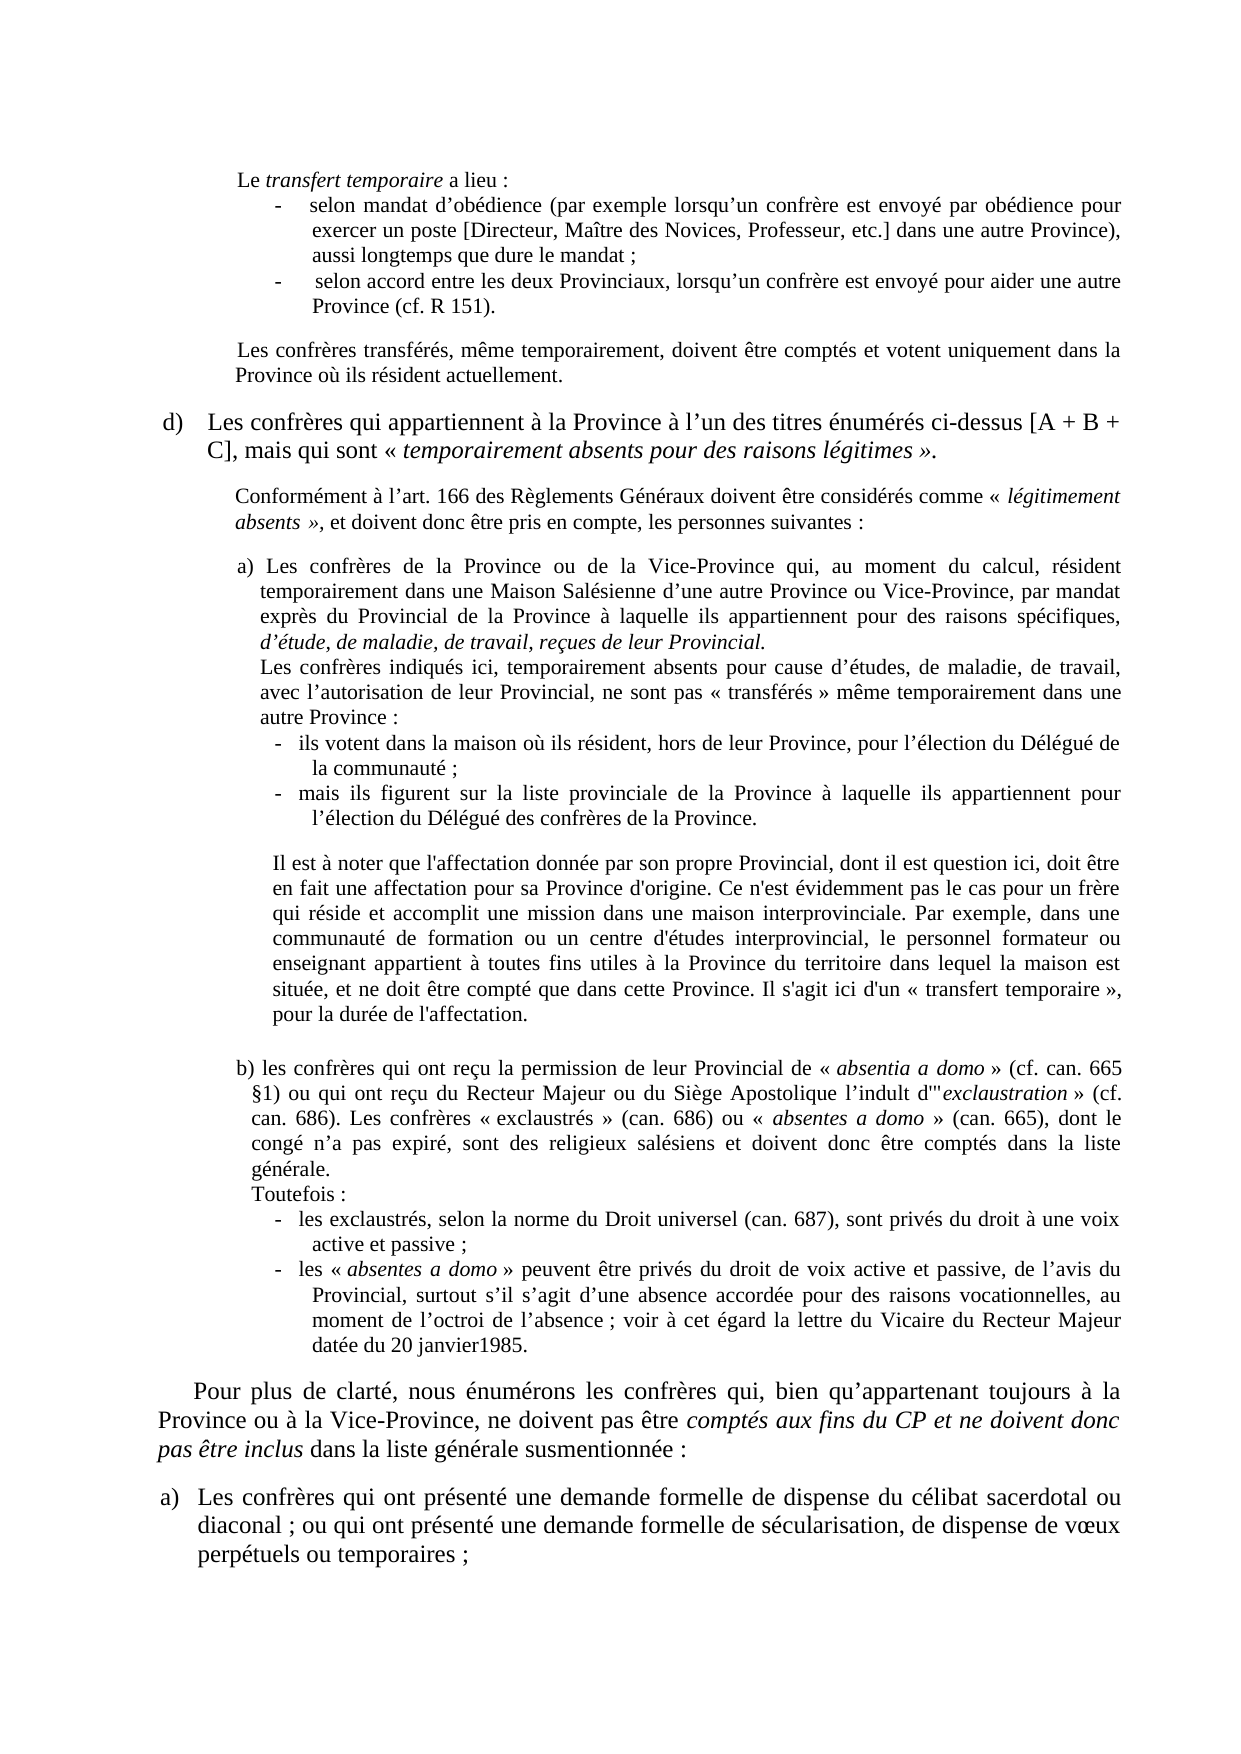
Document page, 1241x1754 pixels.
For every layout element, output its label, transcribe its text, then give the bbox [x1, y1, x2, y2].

text Pour plus de clarté, nous énumérons les confrères qui, bien qu’appartenant toujours à la Province ou à la Vice-Province, ne doivent pas être comptés aux fins du CP et ne doivent donc pas être inclus dans la liste générale susmentionnée : [158, 1376, 1122, 1463]
text - mais ils figurent sur la liste provinciale de la Province à laquelle ils appartiennent pour l’élection du Délégué des confrères de la Province. [274, 780, 1122, 830]
text Les confrères indiqués ici, temporairement absents pour cause d’études, de maladie, de travail, avec l’autorisation de leur Provincial, ne sont pas « transférés » même temporairement dans une autre Province : [260, 654, 1122, 729]
text Toutefois : [251, 1181, 1122, 1206]
text - les « absentes a domo » peuvent être privés du droit de voix active et passive, de l’avis du Provincial, surtout s’il s’agit d’une absence accordée pour des raisons vocationnelles, au moment de l’octroi de l’absence ; voir à cet égard la lettre du Vicaire du Recteur Majeur datée du 20 janvier1985. [274, 1256, 1122, 1357]
text - les exclaustrés, selon la norme du Droit universel (can. 687), sont privés du droit à une voix active et passive ; [274, 1206, 1122, 1256]
text - selon mandat d’obédience (par exemple lorsqu’un confrère est envoyé par obédience pour exercer un poste [Directeur, Maître des Novices, Professeur, etc.] dans une autre Province), aussi longtemps que dure le mandat ; [274, 192, 1122, 268]
text - selon accord entre les deux Provinciaux, lorsqu’un confrère est envoyé pour aider une autre Province (cf. R 151). [274, 268, 1122, 318]
text Conformément à l’art. 166 des Règlements Généraux doivent être considérés comme « légitimement absents », et doivent donc être pris en compte, les personnes suivantes : [235, 483, 1122, 534]
text Il est à noter que l'affectation donnée par son propre Provincial, dont il est question ici, doit être en fait une affectation pour sa Province d'origine. Ce n'est évidemment pas le cas pour un frère qui réside et accomplit une mission dans une maison interprovinciale. Par exemple, dans une communauté de formation ou un centre d'études interprovincial, le personnel formateur ou enseignant appartient à toutes fins utiles à la Province du territoire dans lequel la maison est située, et ne doit être compté que dans cette Province. Il s'agit ici d'un « transfert temporaire », pour la durée de l'affectation. [272, 849, 1122, 1026]
text a) Les confrères de la Province ou de la Vice-Province qui, au moment du calcul, résident temporairement dans une Maison Salésienne d’une autre Province ou Vice-Province, par mandat exprès du Provincial de la Province à laquelle ils appartiennent pour des raisons spécifiques, d’étude, de maladie, de travail, reçues de leur Provincial. [237, 553, 1122, 654]
text Les confrères transférés, même temporairement, doivent être comptés et votent uniquement dans la Province où ils résident actuellement. [235, 337, 1122, 388]
text b) les confrères qui ont reçu la permission de leur Provincial de « absentia a domo » (cf. can. 665 §1) ou qui ont reçu du Recteur Majeur ou du Siège Apostolique l’indult d'"exclaustration » (cf. can. 686). Les confrères « exclaustrés » (can. 686) ou « absentes a domo » (can. 665), dont le congé n’a pas expiré, sont des religieux salésiens et doivent donc être comptés dans la liste générale. [236, 1055, 1122, 1181]
text d) Les confrères qui appartiennent à la Province à l’un des titres énumérés ci-dessus [A + B + C], mais qui sont « temporairement absents pour des raisons légitimes ». [162, 407, 1122, 464]
list Les confrères qui ont présenté une demande formelle de dispense du célibat sacerdotal ou diaconal ; ou qui ont présenté une demande formelle de sécularisation, de dispense de vœux perpétuels ou temporaires ; [160, 1482, 1122, 1568]
text Le transfert temporaire a lieu : [237, 167, 1122, 192]
text - ils votent dans la maison où ils résident, hors de leur Province, pour l’élection du Délégué de la communauté ; [274, 729, 1122, 780]
